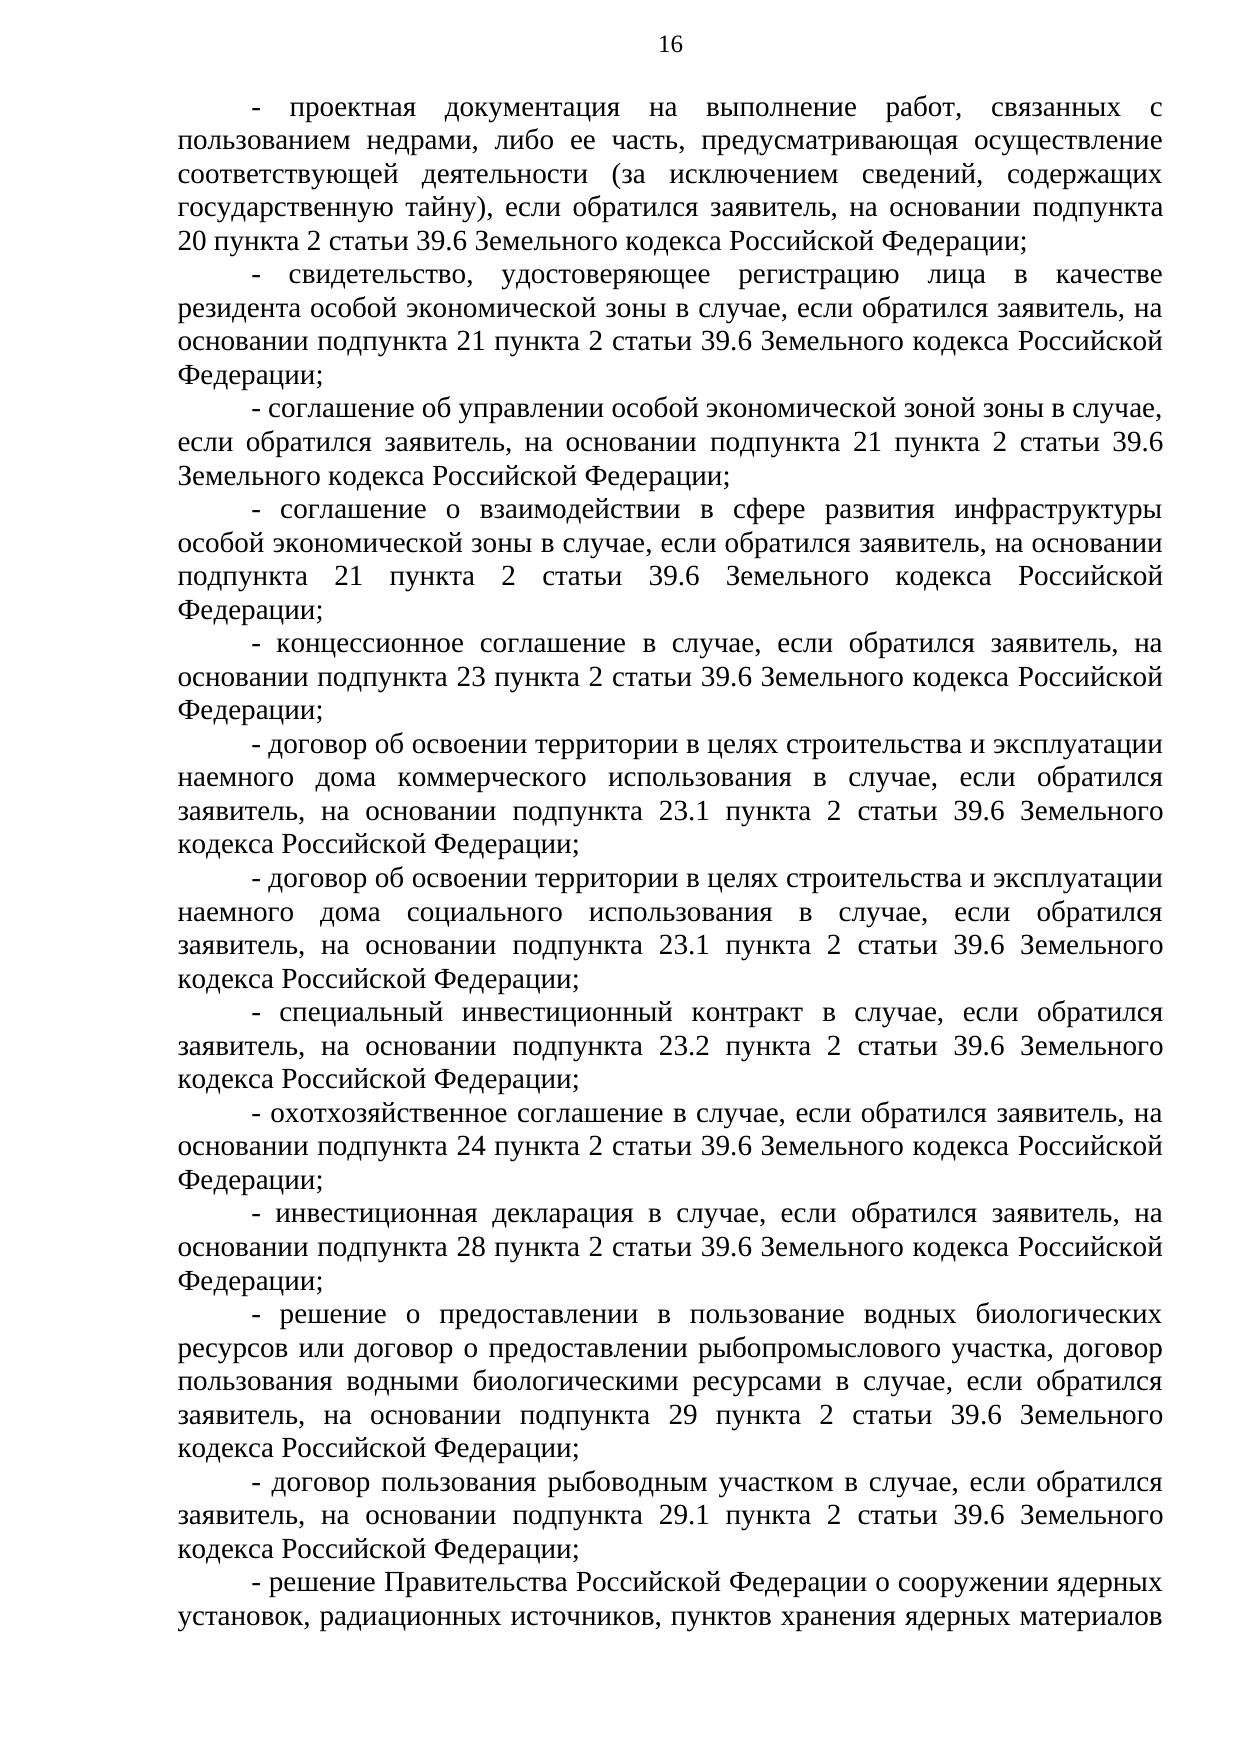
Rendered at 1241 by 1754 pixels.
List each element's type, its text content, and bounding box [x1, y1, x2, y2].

text - концессионное соглашение в случае, если обратился заявитель, на основании подпункта 23 пункта 2 статьи 39.6 Земельного кодекса Российской Федерации; [177, 625, 1163, 726]
text - соглашение об управлении особой экономической зоной зоны в случае, если обратился заявитель, на основании подпункта 21 пункта 2 статьи 39.6 Земельного кодекса Российской Федерации; [177, 391, 1163, 491]
text - инвестиционная декларация в случае, если обратился заявитель, на основании подпункта 28 пункта 2 статьи 39.6 Земельного кодекса Российской Федерации; [177, 1196, 1163, 1296]
text - соглашение о взаимодействии в сфере развития инфраструктуры особой экономической зоны в случае, если обратился заявитель, на основании подпункта 21 пункта 2 статьи 39.6 Земельного кодекса Российской Федерации; [177, 491, 1163, 625]
text - охотхозяйственное соглашение в случае, если обратился заявитель, на основании подпункта 24 пункта 2 статьи 39.6 Земельного кодекса Российской Федерации; [177, 1095, 1163, 1196]
text - договор об освоении территории в целях строительства и эксплуатации наемного дома коммерческого использования в случае, если обратился заявитель, на основании подпункта 23.1 пункта 2 статьи 39.6 Земельного кодекса Российской Федерации; [177, 726, 1163, 860]
text - специальный инвестиционный контракт в случае, если обратился заявитель, на основании подпункта 23.2 пункта 2 статьи 39.6 Земельного кодекса Российской Федерации; [177, 994, 1163, 1095]
text - договор пользования рыбоводным участком в случае, если обратился заявитель, на основании подпункта 29.1 пункта 2 статьи 39.6 Земельного кодекса Российской Федерации; [177, 1464, 1163, 1564]
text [177, 1564, 1163, 1632]
text - проектная документация на выполнение работ, связанных с пользованием недрами, либо ее часть, предусматривающая осуществление соответствующей деятельности (за исключением сведений, содержащих государственную тайну), если обратился заявитель, на основании подпункта 20 пункта 2 статьи 39.6 Земельного кодекса Российской Федерации; [177, 89, 1163, 256]
text - договор об освоении территории в целях строительства и эксплуатации наемного дома социального использования в случае, если обратился заявитель, на основании подпункта 23.1 пункта 2 статьи 39.6 Земельного кодекса Российской Федерации; [177, 860, 1163, 994]
text - решение о предоставлении в пользование водных биологических ресурсов или договор о предоставлении рыбопромыслового участка, договор пользования водными биологическими ресурсами в случае, если обратился заявитель, на основании подпункта 29 пункта 2 статьи 39.6 Земельного кодекса Российской Федерации; [177, 1296, 1163, 1464]
text - свидетельство, удостоверяющее регистрацию лица в качестве резидента особой экономической зоны в случае, если обратился заявитель, на основании подпункта 21 пункта 2 статьи 39.6 Земельного кодекса Российской Федерации; [177, 256, 1163, 391]
